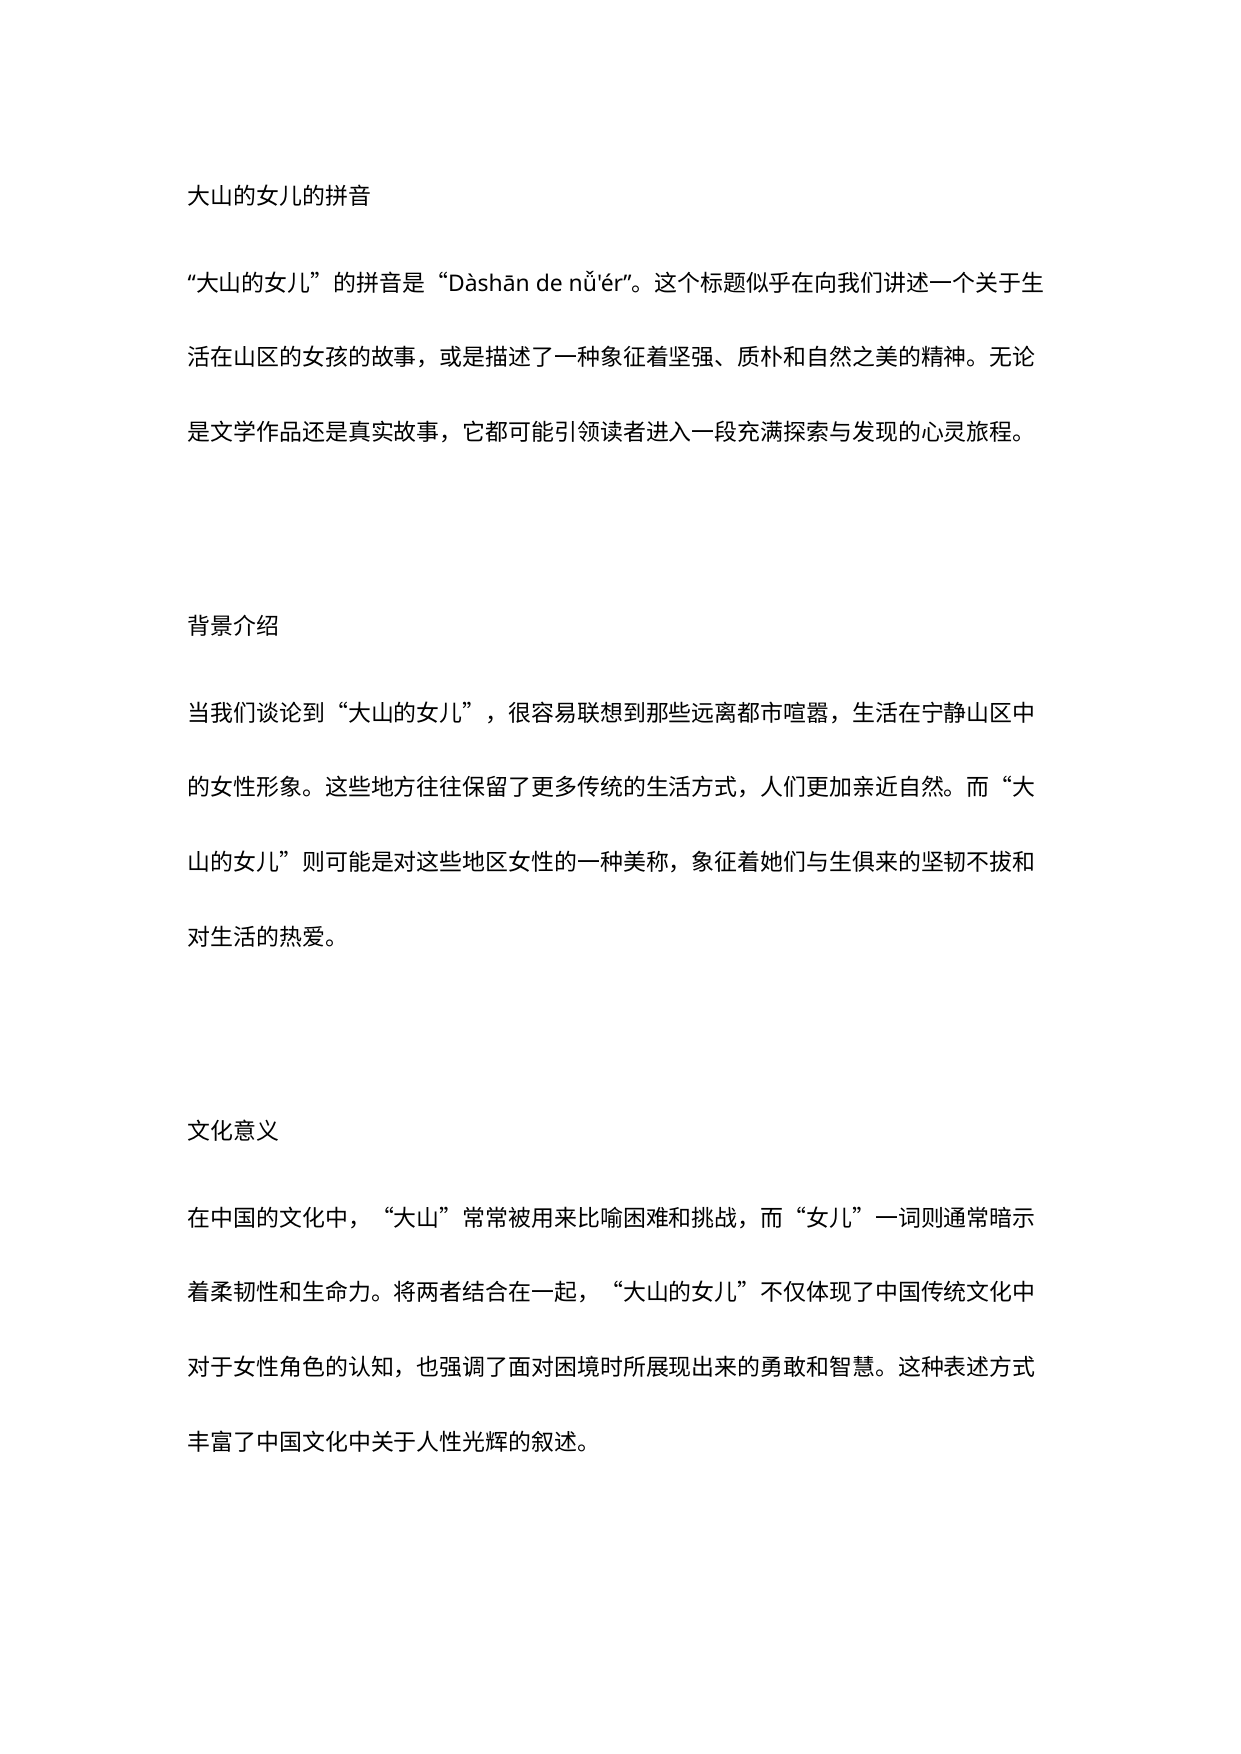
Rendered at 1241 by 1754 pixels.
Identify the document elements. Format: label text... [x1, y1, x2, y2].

text 大山的女儿的拼音 [187, 162, 1053, 227]
text 当我们谈论到“大山的女儿”，很容易联想到那些远离都市喧嚣，生活在宁静山区中的女性形象。这些地方往往保留了更多传统的生活方式，人们更加亲近自然。而“大山的女儿”则可能是对这些地区女性的一种美称，象征着她们与生俱来的坚韧不拔和对生活的热爱。 [187, 679, 1053, 968]
text 背景介绍 [187, 592, 1053, 657]
text “大山的女儿”的拼音是“Dàshān de nǚ'ér”。这个标题似乎在向我们讲述一个关于生活在山区的女孩的故事，或是描述了一种象征着坚强、质朴和自然之美的精神。无论是文学作品还是真实故事，它都可能引领读者进入一段充满探索与发现的心灵旅程。 [187, 248, 1053, 463]
text 文化意义 [187, 1097, 1053, 1162]
text 在中国的文化中，“大山”常常被用来比喻困难和挑战，而“女儿”一词则通常暗示着柔韧性和生命力。将两者结合在一起，“大山的女儿”不仅体现了中国传统文化中对于女性角色的认知，也强调了面对困境时所展现出来的勇敢和智慧。这种表述方式丰富了中国文化中关于人性光辉的叙述。 [187, 1184, 1053, 1473]
